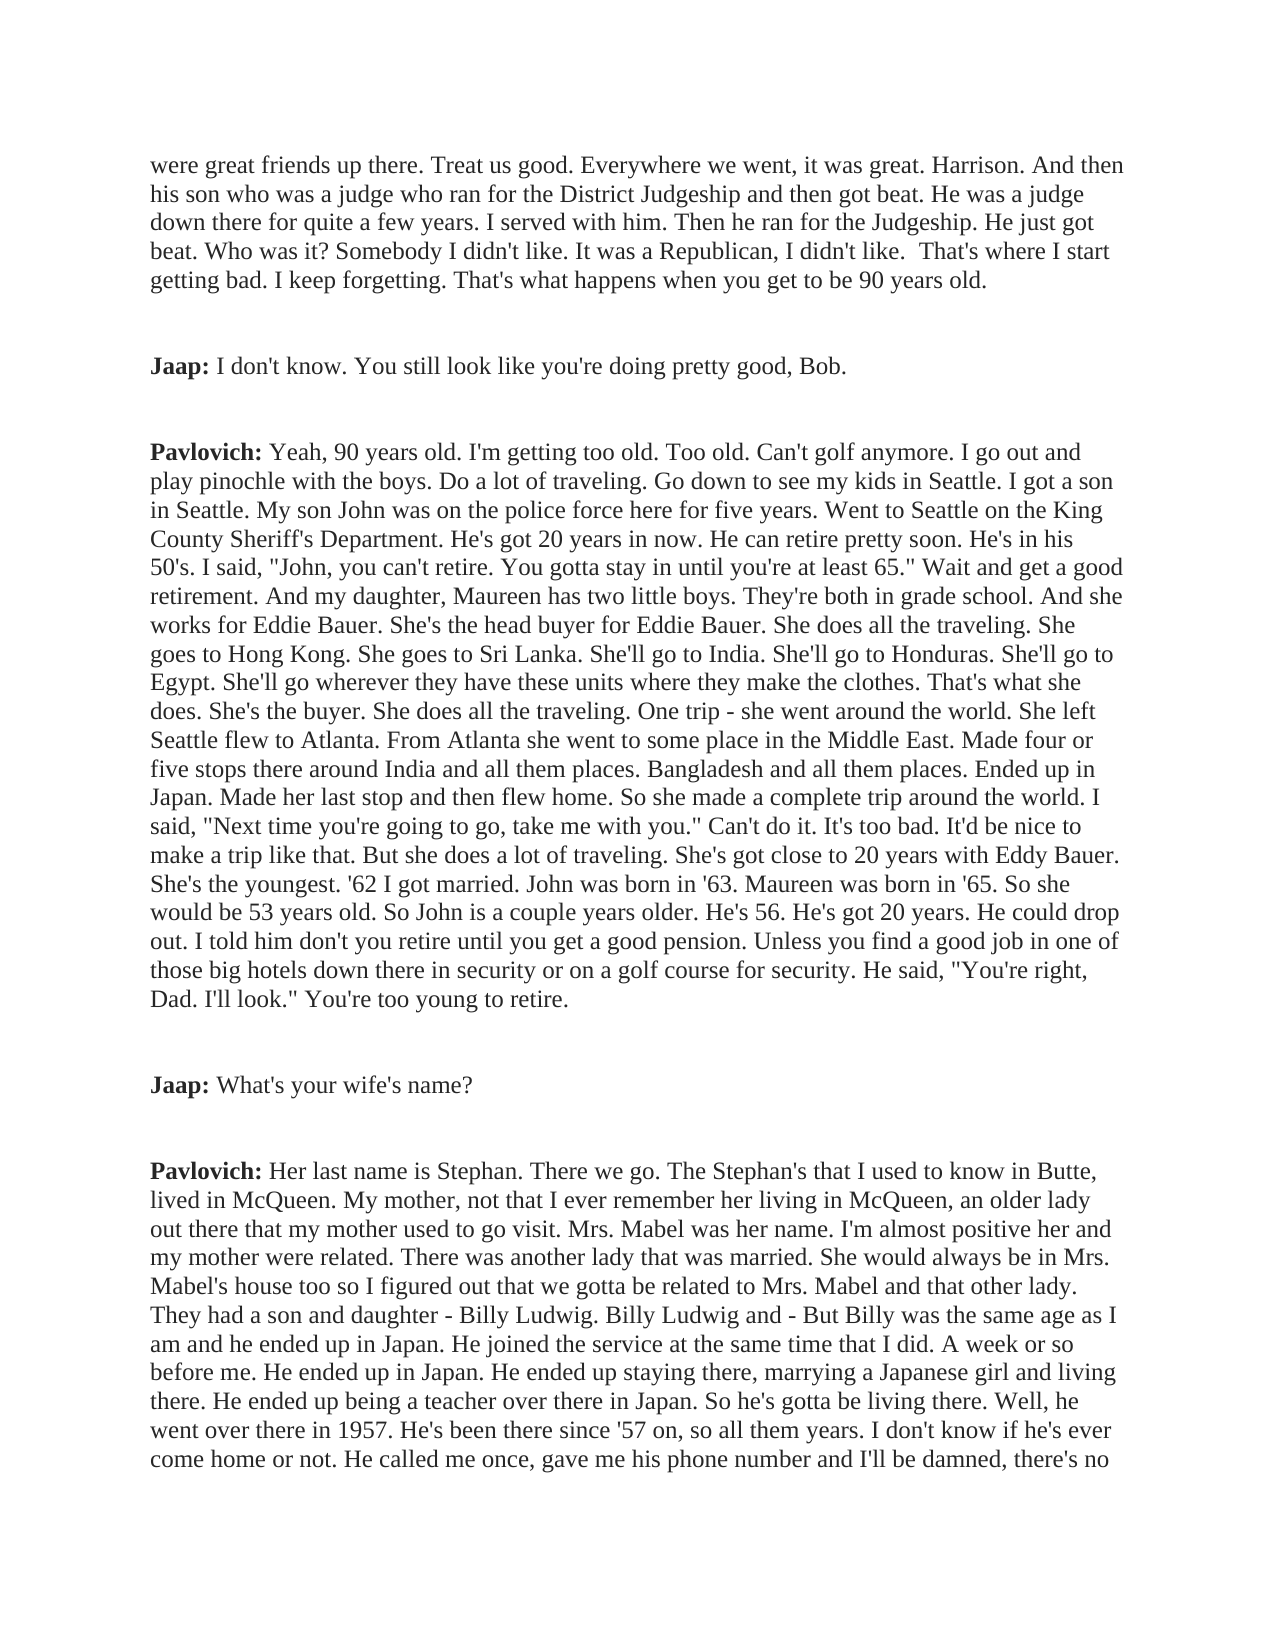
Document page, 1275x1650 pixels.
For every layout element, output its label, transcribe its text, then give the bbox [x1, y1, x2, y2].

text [150, 1156, 1125, 1472]
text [150, 150, 1125, 294]
text Pavlovich: Yeah, 90 years old. I'm getting too old. Too old. Can't golf anymore. I go out and play pinochle with the boys. Do a lot of traveling. Go down to see my kids in Seattle. I got a son in Seattle. My son John was on the police force here for five years. Went to Seattle on the King County Sheriff's Department. He's got 20 years in now. He can retire pretty soon. He's in his 50's. I said, "John, you can't retire. You gotta stay in until you're at least 65." Wait and get a good retirement. And my daughter, Maureen has two little boys. They're both in grade school. And she works for Eddie Bauer. She's the head buyer for Eddie Bauer. She does all the traveling. She goes to Hong Kong. She goes to Sri Lanka. She'll go to India. She'll go to Honduras. She'll go to Egypt. She'll go wherever they have these units where they make the clothes. That's what she does. She's the buyer. She does all the traveling. One trip - she went around the world. She left Seattle flew to Atlanta. From Atlanta she went to some place in the Middle East. Made four or five stops there around India and all them places. Bangladesh and all them places. Ended up in Japan. Made her last stop and then flew home. So she made a complete trip around the world. I said, "Next time you're going to go, take me with you." Can't do it. It's too bad. It'd be nice to make a trip like that. But she does a lot of traveling. She's got close to 20 years with Eddy Bauer. She's the youngest. '62 I got married. John was born in '63. Maureen was born in '65. So she would be 53 years old. So John is a couple years older. He's 56. He's got 20 years. He could drop out. I told him don't you retire until you get a good pension. Unless you find a good job in one of those big hotels down there in security or on a golf course for security. He said, "You're right, Dad. I'll look." You're too young to retire. [150, 437, 1125, 1012]
text Jaap: What's your wife's name? [150, 1070, 1125, 1099]
text Jaap: I don't know. You still look like you're doing pretty good, Bob. [150, 351, 1125, 380]
